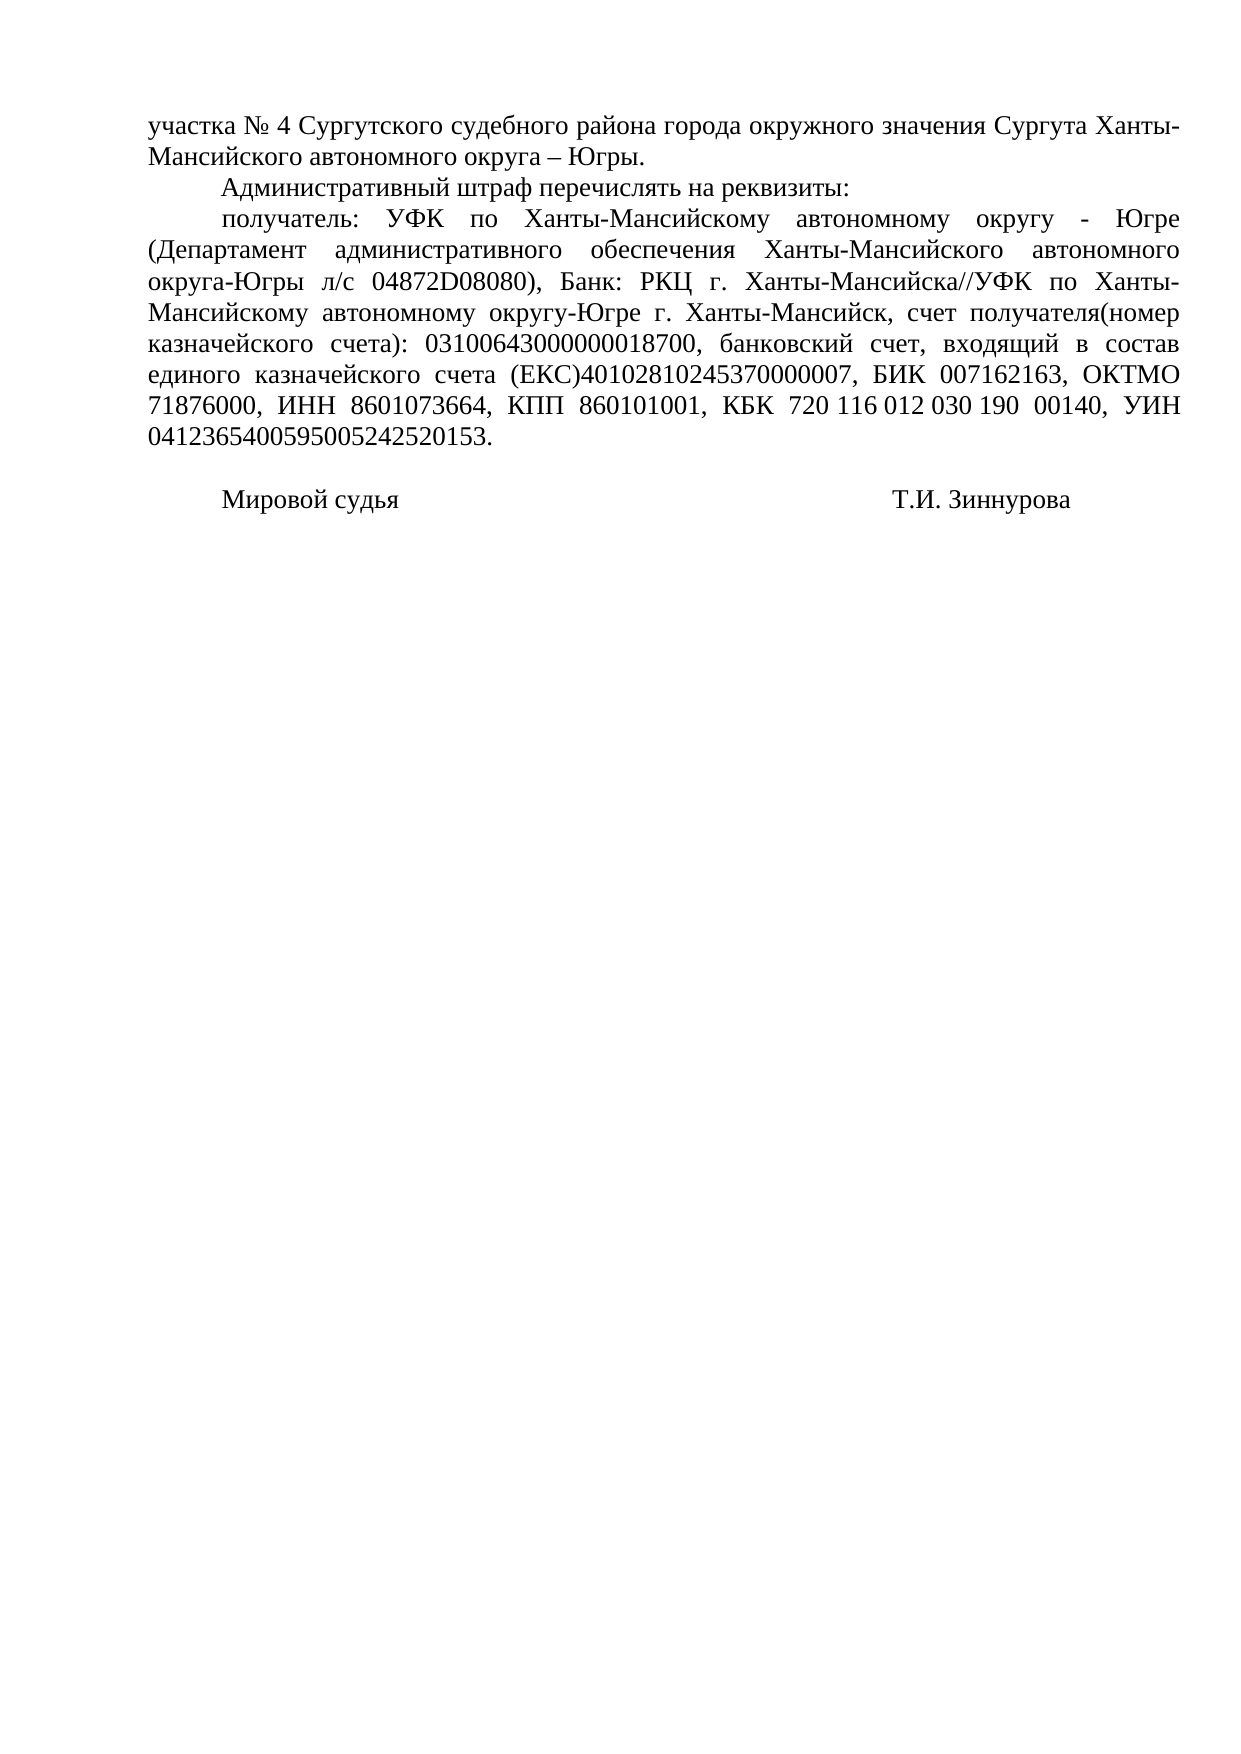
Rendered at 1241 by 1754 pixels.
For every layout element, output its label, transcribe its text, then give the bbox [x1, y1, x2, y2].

text Мировой судья Т.И. Зиннурова [148, 483, 1181, 514]
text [148, 109, 1181, 171]
text получатель: УФК по Ханты-Мансийскому автономному округу - Югре (Департамент административного обеспечения Ханты-Мансийского автономного округа-Югры л/с 04872D08080), Банк: РКЦ г. Ханты-Мансийска//УФК по Ханты-Мансийскому автономному округу-Югре г. Ханты-Мансийск, счет получателя(номер казначейского счета): 03100643000000018700, банковский счет, входящий в состав единого казначейского счета (ЕКС)40102810245370000007, БИК 007162163, ОКТМО 71876000, ИНН 8601073664, КПП 860101001, КБК 720 116 012 030 190 00140, УИН 0412365400595005242520153. [148, 202, 1181, 452]
text Административный штраф перечислять на реквизиты: [148, 171, 1181, 202]
